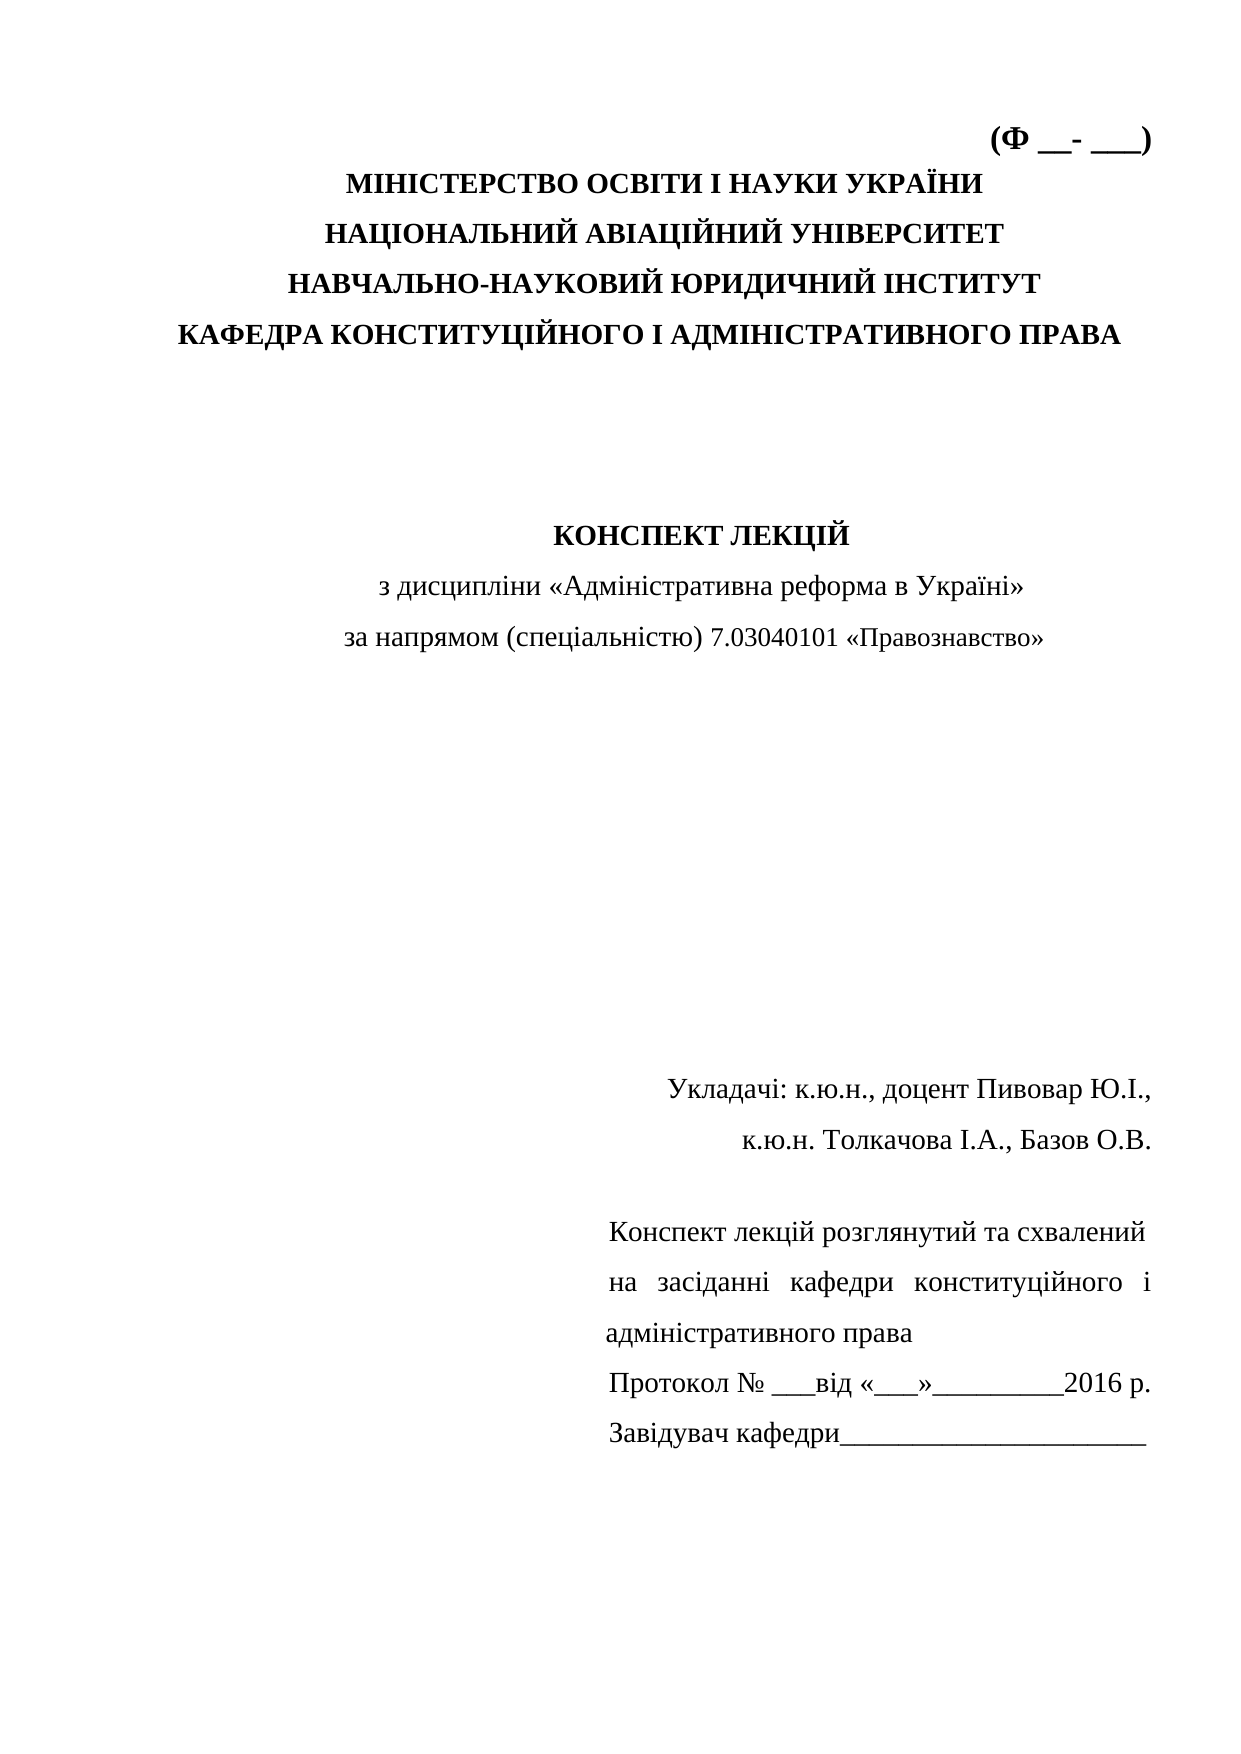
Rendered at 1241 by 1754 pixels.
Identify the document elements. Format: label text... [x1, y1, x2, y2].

text на засіданні кафедри конституційного і адміністративного права [605, 1264, 1152, 1348]
text Завідувач кафедри_____________________ [177, 1416, 1152, 1449]
text Протокол № ___від «___»_________2016 р. [177, 1365, 1152, 1399]
text Конспект лекцій розглянутий та схвалений [177, 1214, 1152, 1248]
text Укладачі: к.ю.н., доцент Пивовар Ю.І., к.ю.н. Толкачова І.А., Базов О.В. [177, 1072, 1152, 1156]
text Міністерство освіти і науки України [177, 166, 1152, 199]
text Національний авіаційний університет [177, 216, 1152, 250]
text Кафедра КОНСТИТУЦІЙНОГО І АДМІНІСТРАТИВНОГО ПРАВА [148, 317, 1152, 351]
text за напрямом (спеціальністю) 7.03040101 «Правознавство» [177, 619, 1152, 652]
text з дисципліни «Адміністративна реформа в Україні» [177, 568, 1152, 602]
text НАВЧАЛЬНО-НАУКОВИЙ ЮРИДИЧНИЙ ІНСТИТУТ [177, 267, 1152, 300]
text (Ф __- ___) [177, 118, 1152, 156]
text Конспект лекцій [177, 518, 1152, 552]
